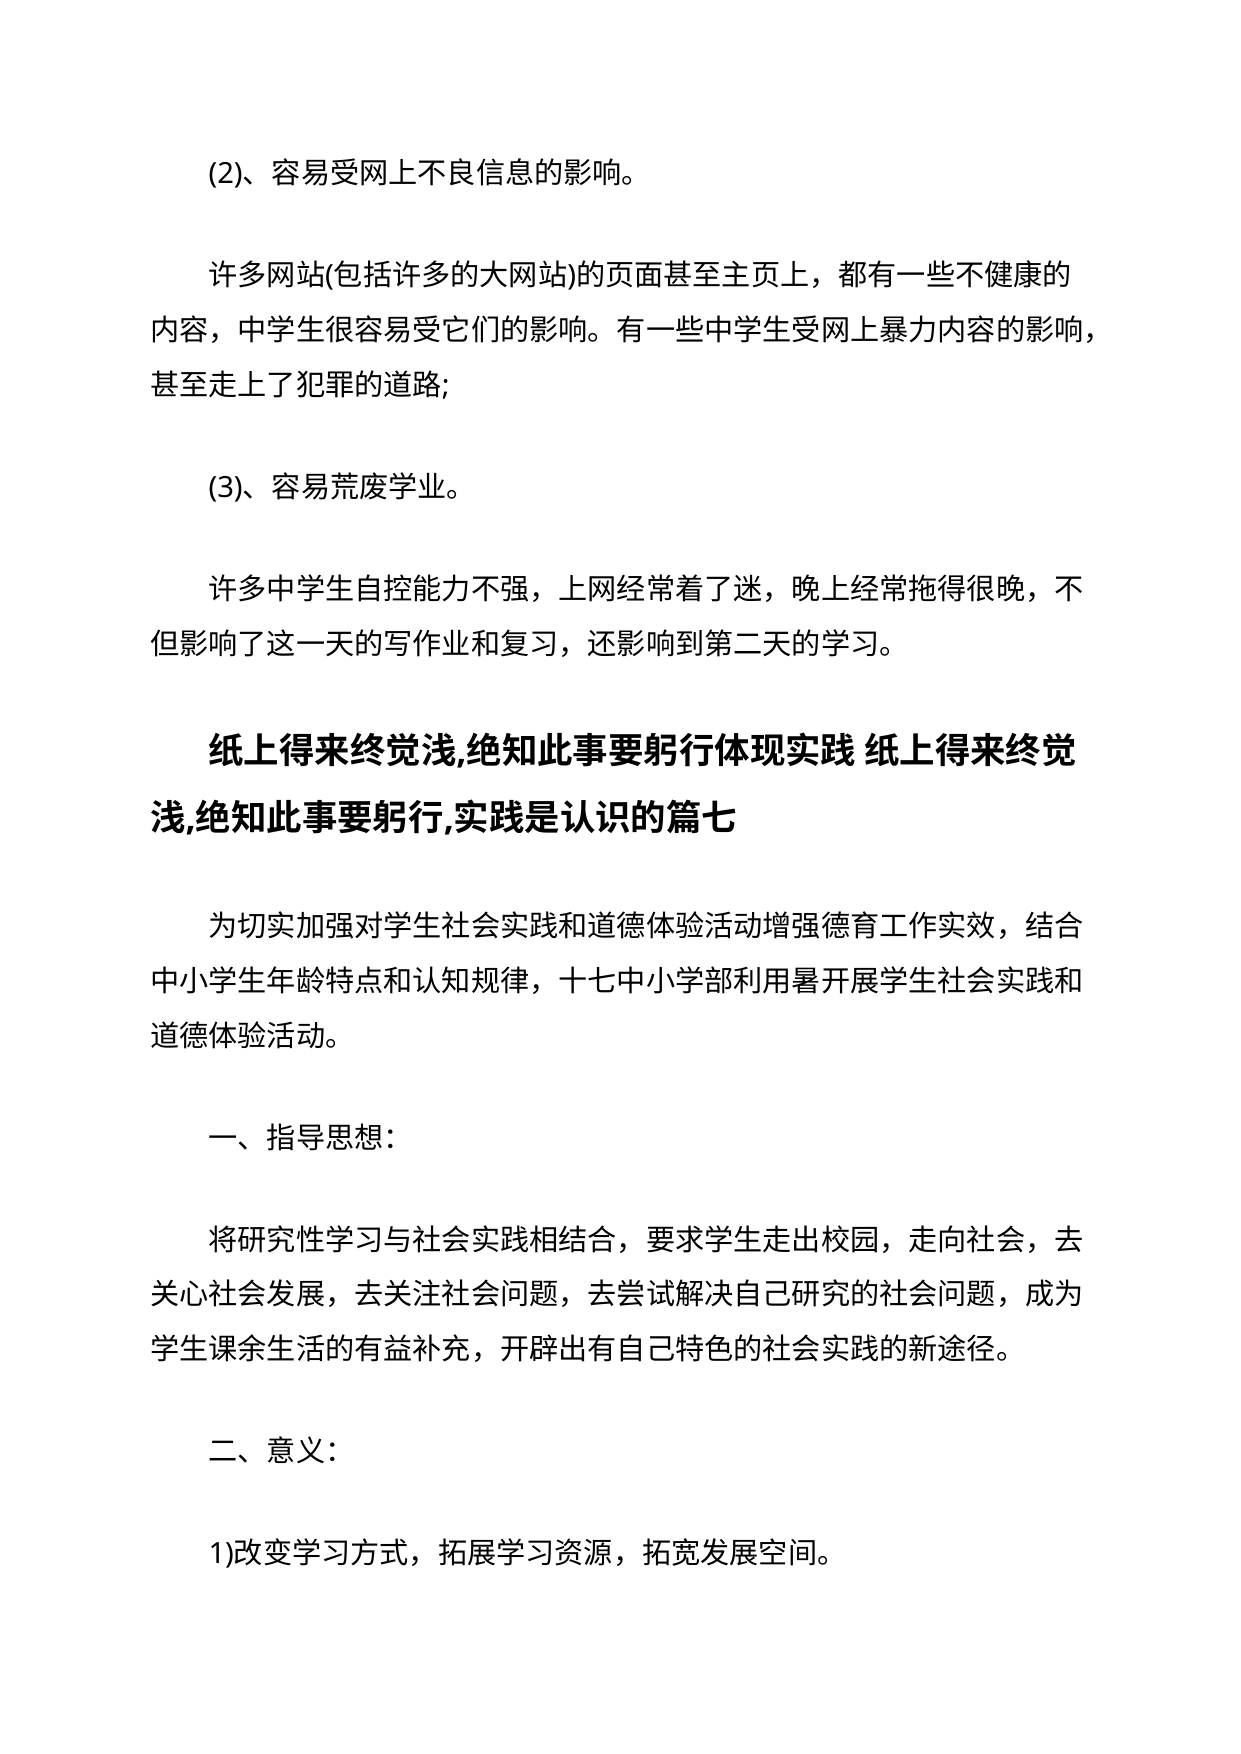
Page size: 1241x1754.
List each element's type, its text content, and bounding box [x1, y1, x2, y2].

text 二、意义： [150, 1428, 1090, 1470]
text (2)、容易受网上不良信息的影响。 [150, 150, 1090, 192]
text 为切实加强对学生社会实践和道德体验活动增强德育工作实效，结合中小学生年龄特点和认知规律，十七中小学部利用暑开展学生社会实践和道德体验活动。 [150, 903, 1090, 1055]
text 许多网站(包括许多的大网站)的页面甚至主页上，都有一些不健康的内容，中学生很容易受它们的影响。有一些中学生受网上暴力内容的影响，甚至走上了犯罪的道路; [150, 252, 1090, 404]
text 1)改变学习方式，拓展学习资源，拓宽发展空间。 [150, 1529, 1090, 1572]
text 许多中学生自控能力不强，上网经常着了迷，晚上经常拖得很晚，不但影响了这一天的写作业和复习，还影响到第二天的学习。 [150, 566, 1090, 663]
text 纸上得来终觉浅,绝知此事要躬行体现实践 纸上得来终觉浅,绝知此事要躬行,实践是认识的篇七 [150, 722, 1090, 841]
text 将研究性学习与社会实践相结合，要求学生走出校园，走向社会，去关心社会发展，去关注社会问题，去尝试解决自己研究的社会问题，成为学生课余生活的有益补充，开辟出有自己特色的社会实践的新途径。 [150, 1216, 1090, 1368]
text (3)、容易荒废学业。 [150, 464, 1090, 506]
text 一、指导思想： [150, 1114, 1090, 1157]
